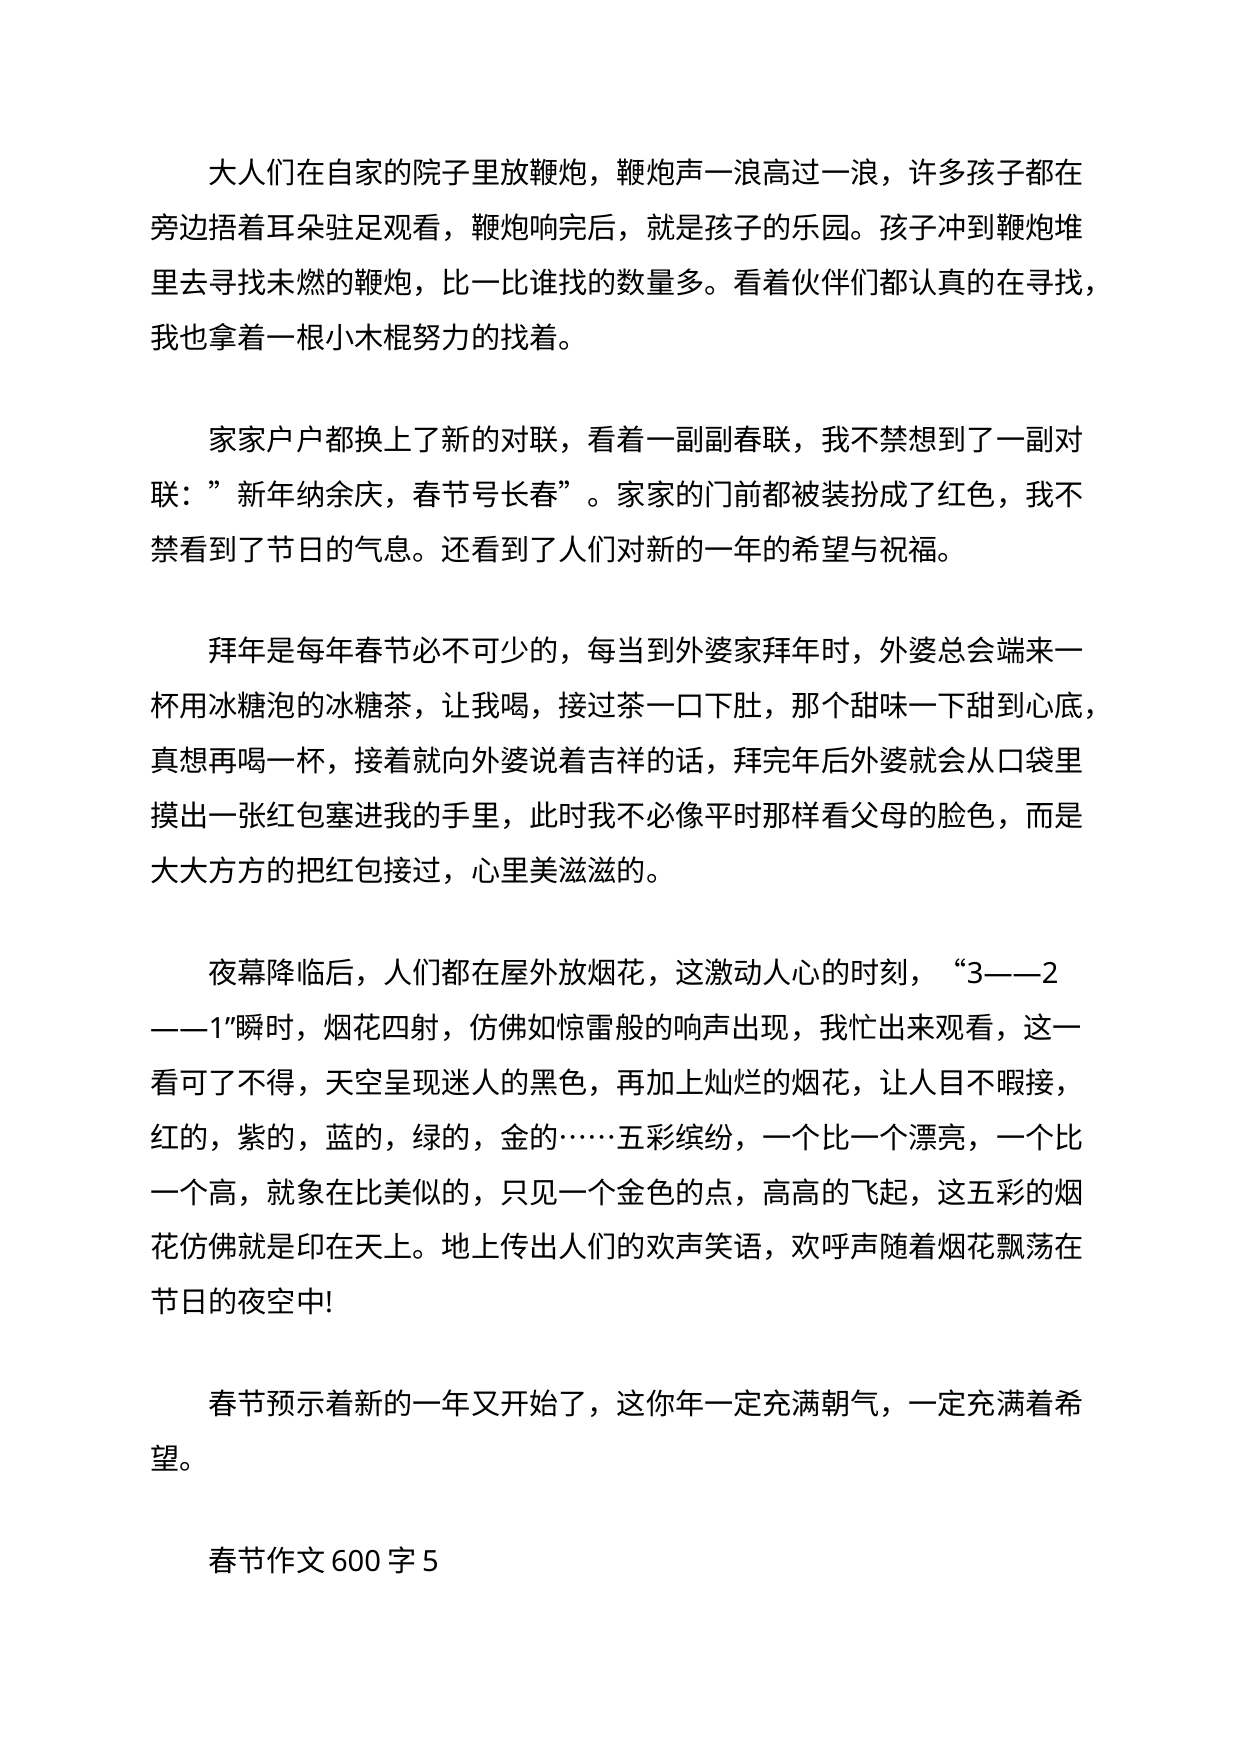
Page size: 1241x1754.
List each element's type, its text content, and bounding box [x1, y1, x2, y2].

text 春节作文600字5 [150, 1538, 1090, 1580]
text 夜幕降临后，人们都在屋外放烟花，这激动人心的时刻，“3——2——1”瞬时，烟花四射，仿佛如惊雷般的响声出现，我忙出来观看，这一看可了不得，天空呈现迷人的黑色，再加上灿烂的烟花，让人目不暇接，红的，紫的，蓝的，绿的，金的……五彩缤纷，一个比一个漂亮，一个比一个高，就象在比美似的，只见一个金色的点，高高的飞起，这五彩的烟花仿佛就是印在天上。地上传出人们的欢声笑语，欢呼声随着烟花飘荡在节日的夜空中! [150, 949, 1090, 1321]
text 拜年是每年春节必不可少的，每当到外婆家拜年时，外婆总会端来一杯用冰糖泡的冰糖茶，让我喝，接过茶一口下肚，那个甜味一下甜到心底，真想再喝一杯，接着就向外婆说着吉祥的话，拜完年后外婆就会从口袋里摸出一张红包塞进我的手里，此时我不必像平时那样看父母的脸色，而是大大方方的把红包接过，心里美滋滋的。 [150, 628, 1090, 890]
text 春节预示着新的一年又开始了，这你年一定充满朝气，一定充满着希望。 [150, 1381, 1090, 1478]
text 大人们在自家的院子里放鞭炮，鞭炮声一浪高过一浪，许多孩子都在旁边捂着耳朵驻足观看，鞭炮响完后，就是孩子的乐园。孩子冲到鞭炮堆里去寻找未燃的鞭炮，比一比谁找的数量多。看着伙伴们都认真的在寻找，我也拿着一根小木棍努力的找着。 [150, 150, 1090, 357]
text 家家户户都换上了新的对联，看着一副副春联，我不禁想到了一副对联：”新年纳余庆，春节号长春”。家家的门前都被装扮成了红色，我不禁看到了节日的气息。还看到了人们对新的一年的希望与祝福。 [150, 416, 1090, 568]
